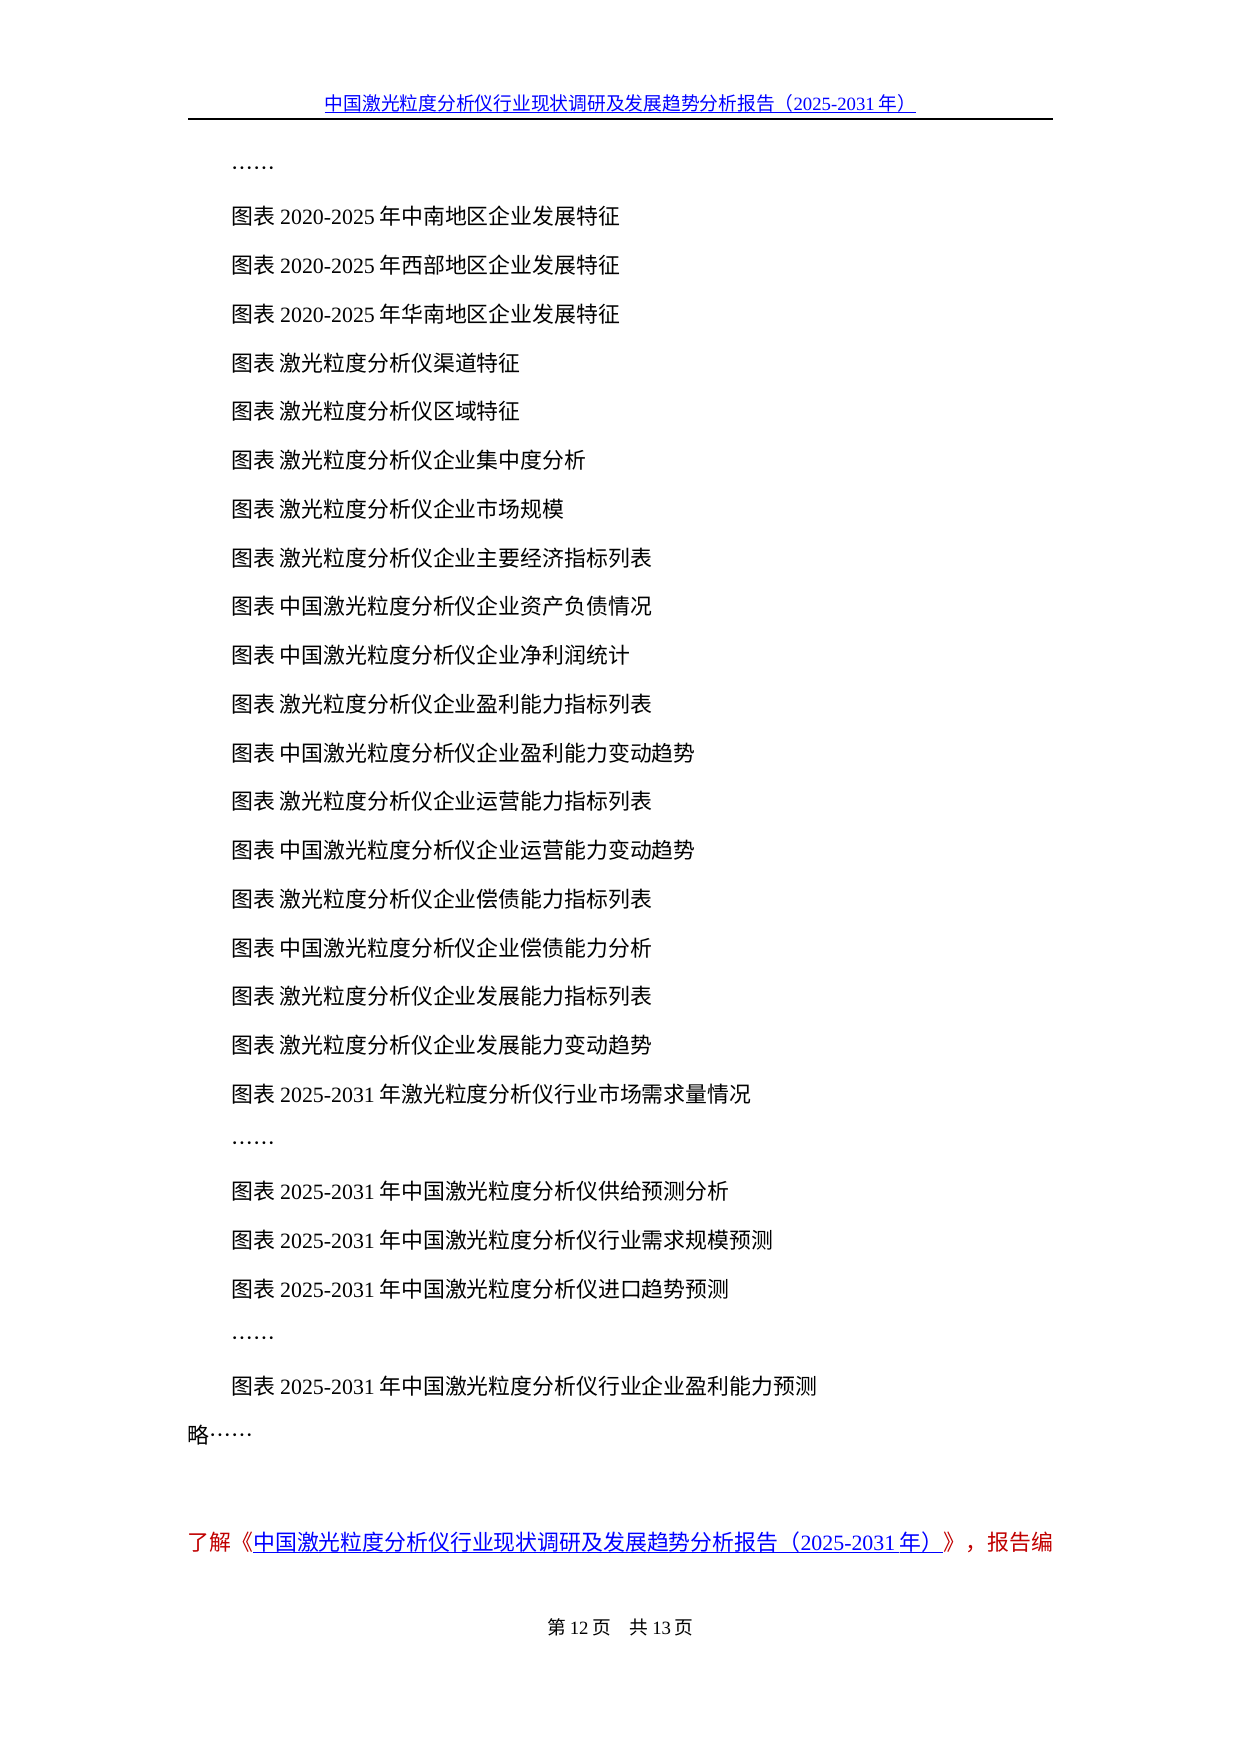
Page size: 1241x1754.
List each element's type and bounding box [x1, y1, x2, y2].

text [187, 150, 1053, 1450]
text [187, 1524, 1053, 1557]
